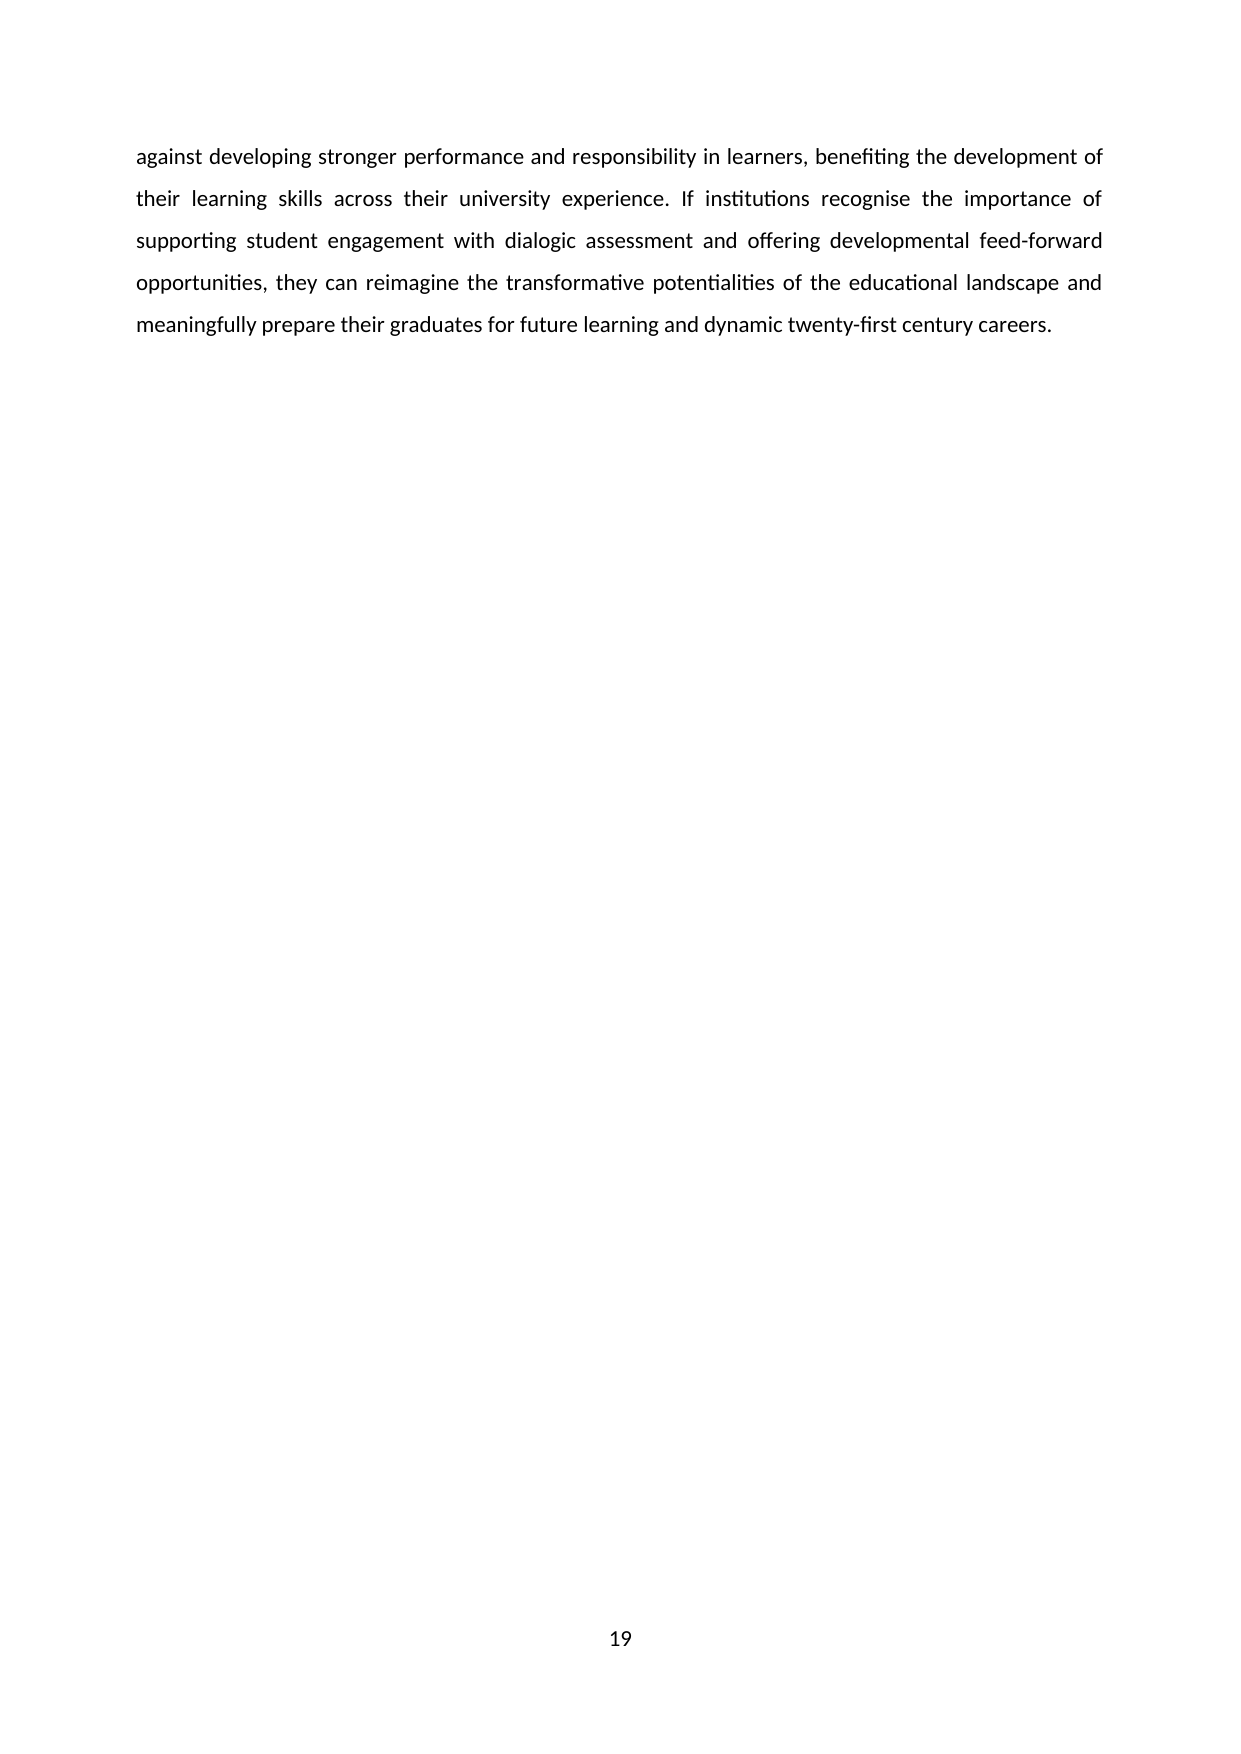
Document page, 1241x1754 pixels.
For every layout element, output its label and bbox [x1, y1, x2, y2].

text [136, 142, 1104, 338]
